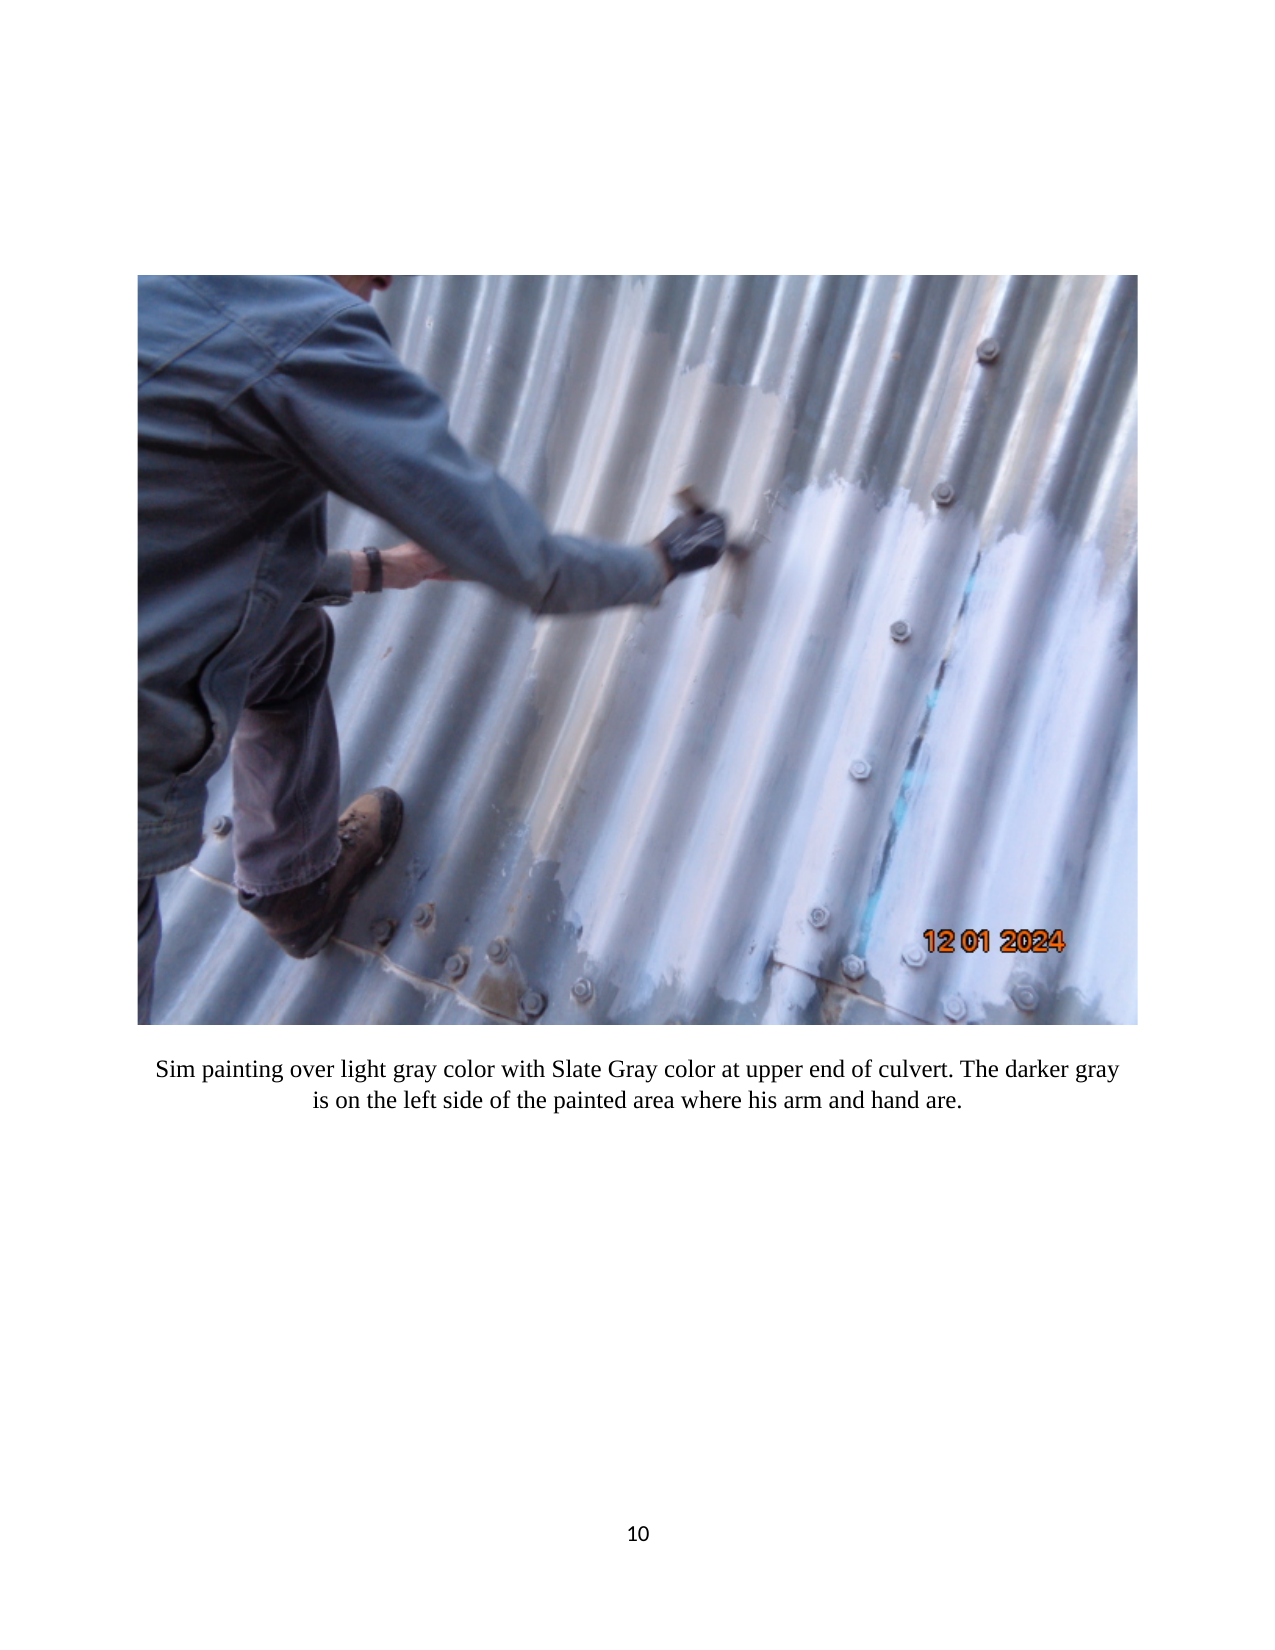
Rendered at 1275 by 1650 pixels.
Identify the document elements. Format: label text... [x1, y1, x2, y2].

text is on the left side of the painted area where his arm and hand are. [75, 1085, 1200, 1114]
text Sim painting over light gray color with Slate Gray color at upper end of culvert. The darker gray [75, 1054, 1200, 1083]
picture [137, 275, 1138, 1025]
